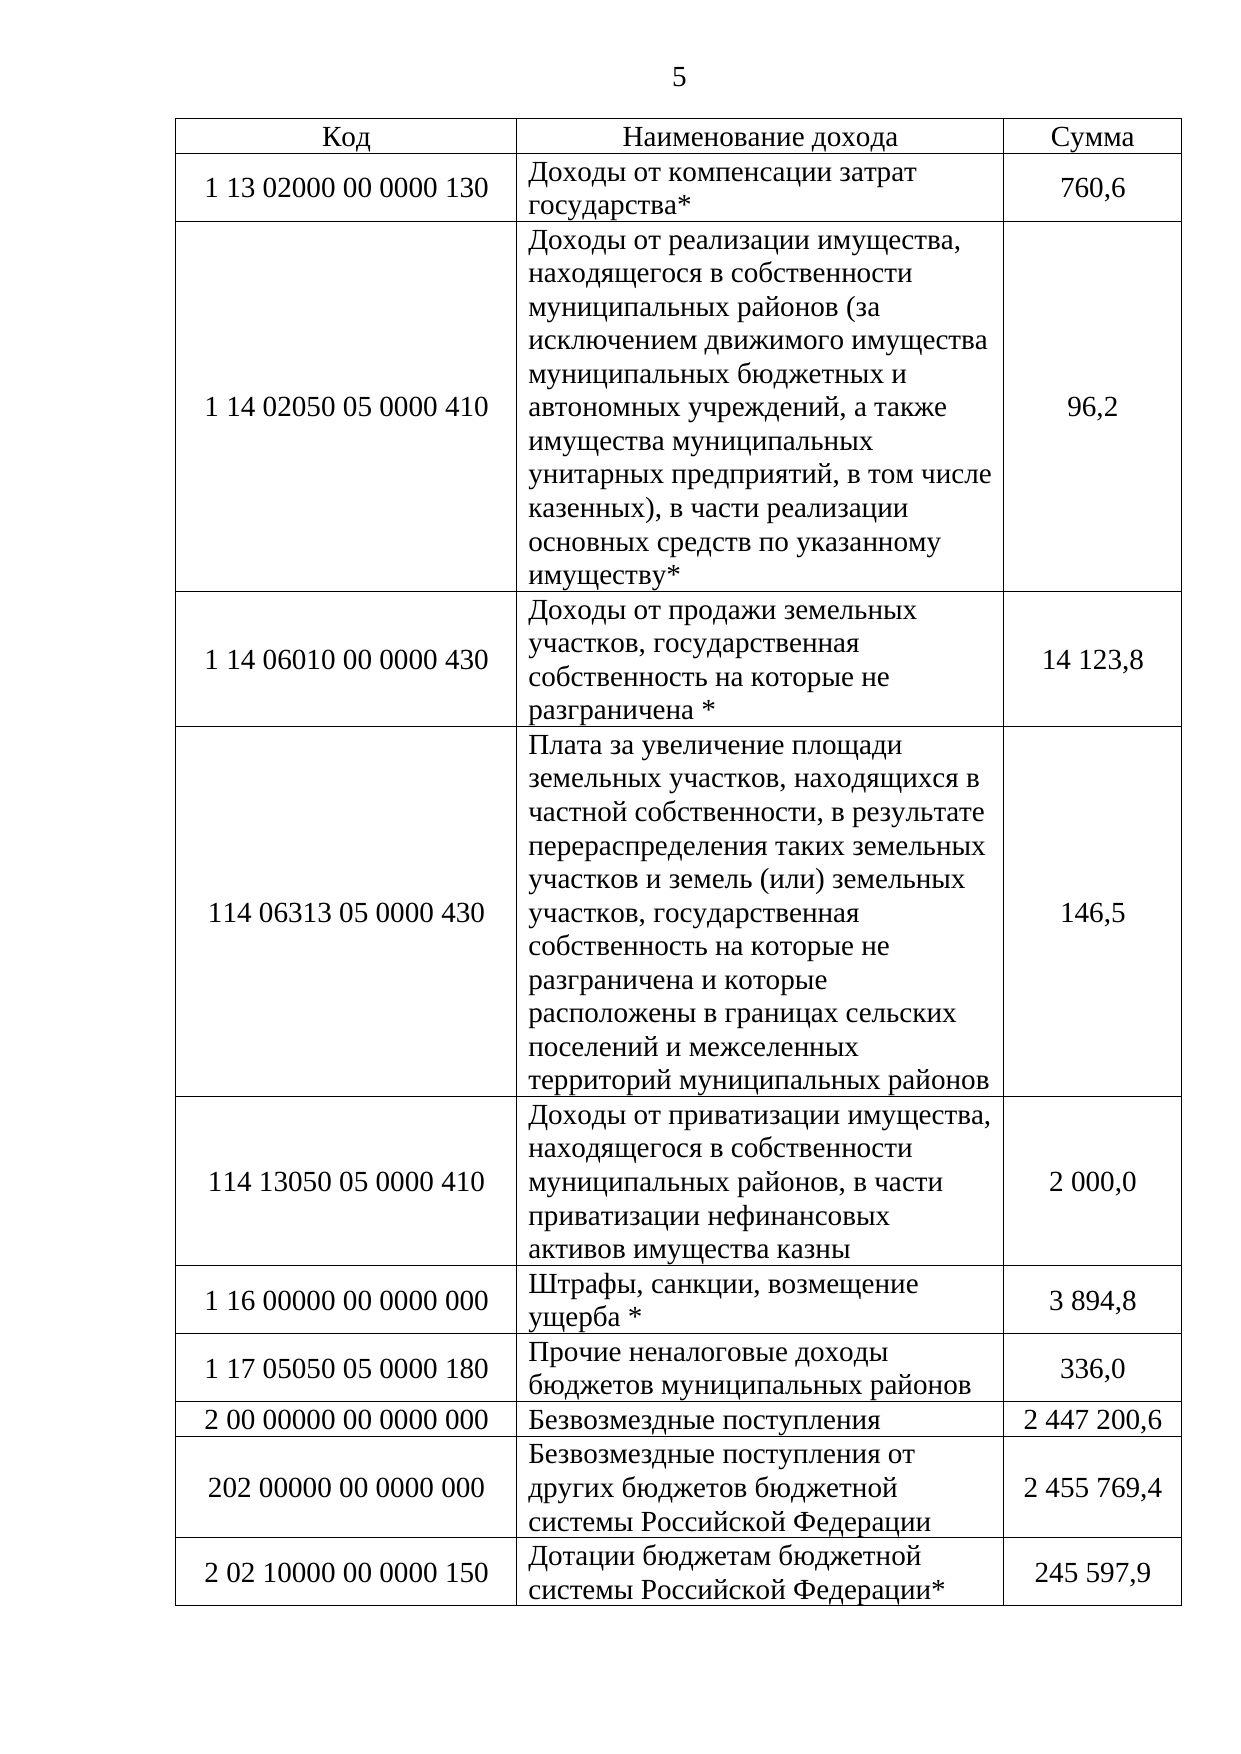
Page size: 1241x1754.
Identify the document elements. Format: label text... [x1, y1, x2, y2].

table_cell Безвозмездные поступления от других бюджетов бюджетной системы Российской Федерации [517, 1437, 1003, 1537]
table_cell Доходы от компенсации затрат государства* [517, 154, 1003, 221]
table_cell 2 02 10000 00 0000 150 [176, 1538, 516, 1605]
table_cell 336,0 [1004, 1334, 1181, 1401]
table_header Код [176, 119, 516, 153]
table_cell 1 17 05050 05 0000 180 [176, 1334, 516, 1401]
table_header Наименование дохода [517, 119, 1003, 153]
table_cell 14 123,8 [1004, 592, 1181, 726]
table_cell 760,6 [1004, 154, 1181, 221]
table_cell 3 894,8 [1004, 1266, 1181, 1333]
table_cell 2 000,0 [1004, 1097, 1181, 1265]
table_cell 202 00000 00 0000 000 [176, 1437, 516, 1537]
table_cell Дотации бюджетам бюджетной системы Российской Федерации* [517, 1538, 1003, 1605]
table_cell Штрафы, санкции, возмещение ущерба * [517, 1266, 1003, 1333]
table_cell Прочие неналоговые доходы бюджетов муниципальных районов [517, 1334, 1003, 1401]
table_cell 2 00 00000 00 0000 000 [176, 1402, 516, 1436]
table_cell 1 14 02050 05 0000 410 [176, 222, 516, 591]
table_cell Доходы от продажи земельных участков, государственная собственность на которые не разграничена * [517, 592, 1003, 726]
table_cell 2 447 200,6 [1004, 1402, 1181, 1436]
table_cell Доходы от реализации имущества, находящегося в собственности муниципальных районов (за исключением движимого имущества муниципальных бюджетных и автономных учреждений, а также имущества муниципальных унитарных предприятий, в том числе казенных), в части реализации основных средств по указанному имуществу* [517, 222, 1003, 591]
table_cell 114 13050 05 0000 410 [176, 1097, 516, 1265]
table_cell 245 597,9 [1004, 1538, 1181, 1605]
table_cell 96,2 [1004, 222, 1181, 591]
table_cell 114 06313 05 0000 430 [176, 727, 516, 1096]
table_cell 2 455 769,4 [1004, 1437, 1181, 1537]
table_cell 1 16 00000 00 0000 000 [176, 1266, 516, 1333]
table_cell Безвозмездные поступления [517, 1402, 1003, 1436]
table_cell 1 14 06010 00 0000 430 [176, 592, 516, 726]
table_header Сумма [1004, 119, 1181, 153]
table_cell 146,5 [1004, 727, 1181, 1096]
table_cell 1 13 02000 00 0000 130 [176, 154, 516, 221]
table_cell Плата за увеличение площади земельных участков, находящихся в частной собственности, в результате перераспределения таких земельных участков и земель (или) земельных участков, государственная собственность на которые не разграничена и которые расположены в границах сельских поселений и межселенных территорий муниципальных районов [517, 727, 1003, 1096]
table_cell Доходы от приватизации имущества, находящегося в собственности муниципальных районов, в части приватизации нефинансовых активов имущества казны [517, 1097, 1003, 1265]
